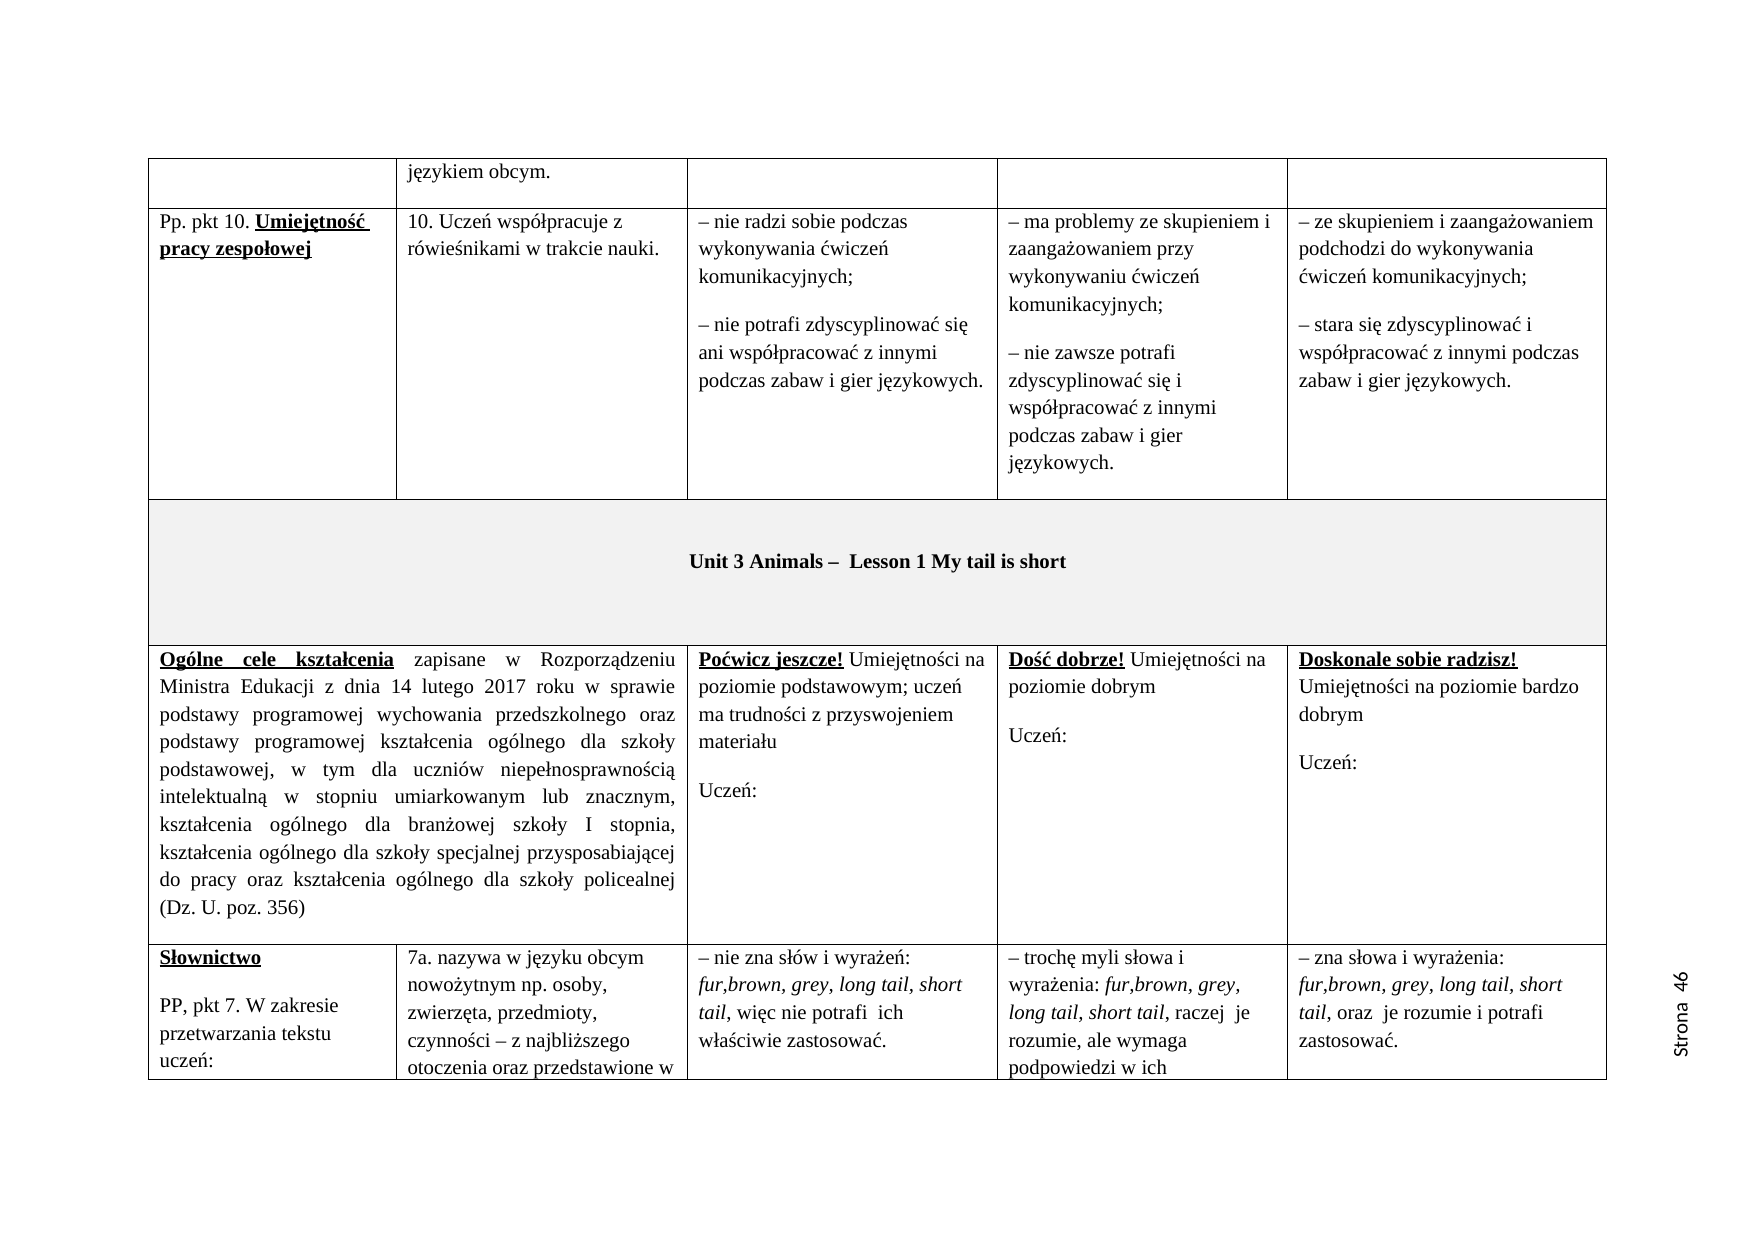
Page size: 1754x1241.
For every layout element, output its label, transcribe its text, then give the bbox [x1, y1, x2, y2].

table_cell Poćwicz jeszcze! Umiejętności na poziomie podstawowym; uczeń ma trudności z przyswojeniem materiału Uczeń: [688, 646, 997, 944]
table_cell – ma problemy ze skupieniem i zaangażowaniem przy wykonywaniu ćwiczeń komunikacyjnych; – nie zawsze potrafi zdyscyplinować się i współpracować z innymi podczas zabaw i gier językowych. [998, 209, 1287, 499]
table_cell 10. Uczeń współpracuje z rówieśnikami w trakcie nauki. [397, 209, 687, 499]
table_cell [1288, 159, 1606, 208]
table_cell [149, 159, 396, 208]
table_cell Dość dobrze! Umiejętności na poziomie dobrym Uczeń: [998, 646, 1287, 944]
table_cell Unit 3 Animals – Lesson 1 My tail is short [149, 500, 1606, 645]
table_cell – nie radzi sobie podczas wykonywania ćwiczeń komunikacyjnych; – nie potrafi zdyscyplinować się ani współpracować z innymi podczas zabaw i gier językowych. [688, 209, 997, 499]
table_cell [149, 945, 396, 1079]
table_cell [998, 159, 1287, 208]
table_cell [397, 159, 687, 208]
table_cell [998, 945, 1287, 1079]
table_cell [397, 945, 687, 1079]
table_cell Pp. pkt 10. Umiejętność pracy zespołowej [149, 209, 396, 499]
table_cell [688, 945, 997, 1079]
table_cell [1288, 945, 1606, 1079]
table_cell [688, 159, 997, 208]
table_cell – ze skupieniem i zaangażowaniem podchodzi do wykonywania ćwiczeń komunikacyjnych; – stara się zdyscyplinować i współpracować z innymi podczas zabaw i gier językowych. [1288, 209, 1606, 499]
table_cell Doskonale sobie radzisz! Umiejętności na poziomie bardzo dobrym Uczeń: [1288, 646, 1606, 944]
table_cell Ogólne cele kształcenia zapisane w Rozporządzeniu Ministra Edukacji z dnia 14 lutego 2017 roku w sprawie podstawy programowej wychowania przedszkolnego oraz podstawy programowej kształcenia ogólnego dla szkoły podstawowej, w tym dla uczniów niepełnosprawnością intelektualną w stopniu umiarkowanym lub znacznym, kształcenia ogólnego dla branżowej szkoły I stopnia, kształcenia ogólnego dla szkoły specjalnej przysposabiającej do pracy oraz kształcenia ogólnego dla szkoły policealnej (Dz. U. poz. 356) [149, 646, 687, 944]
